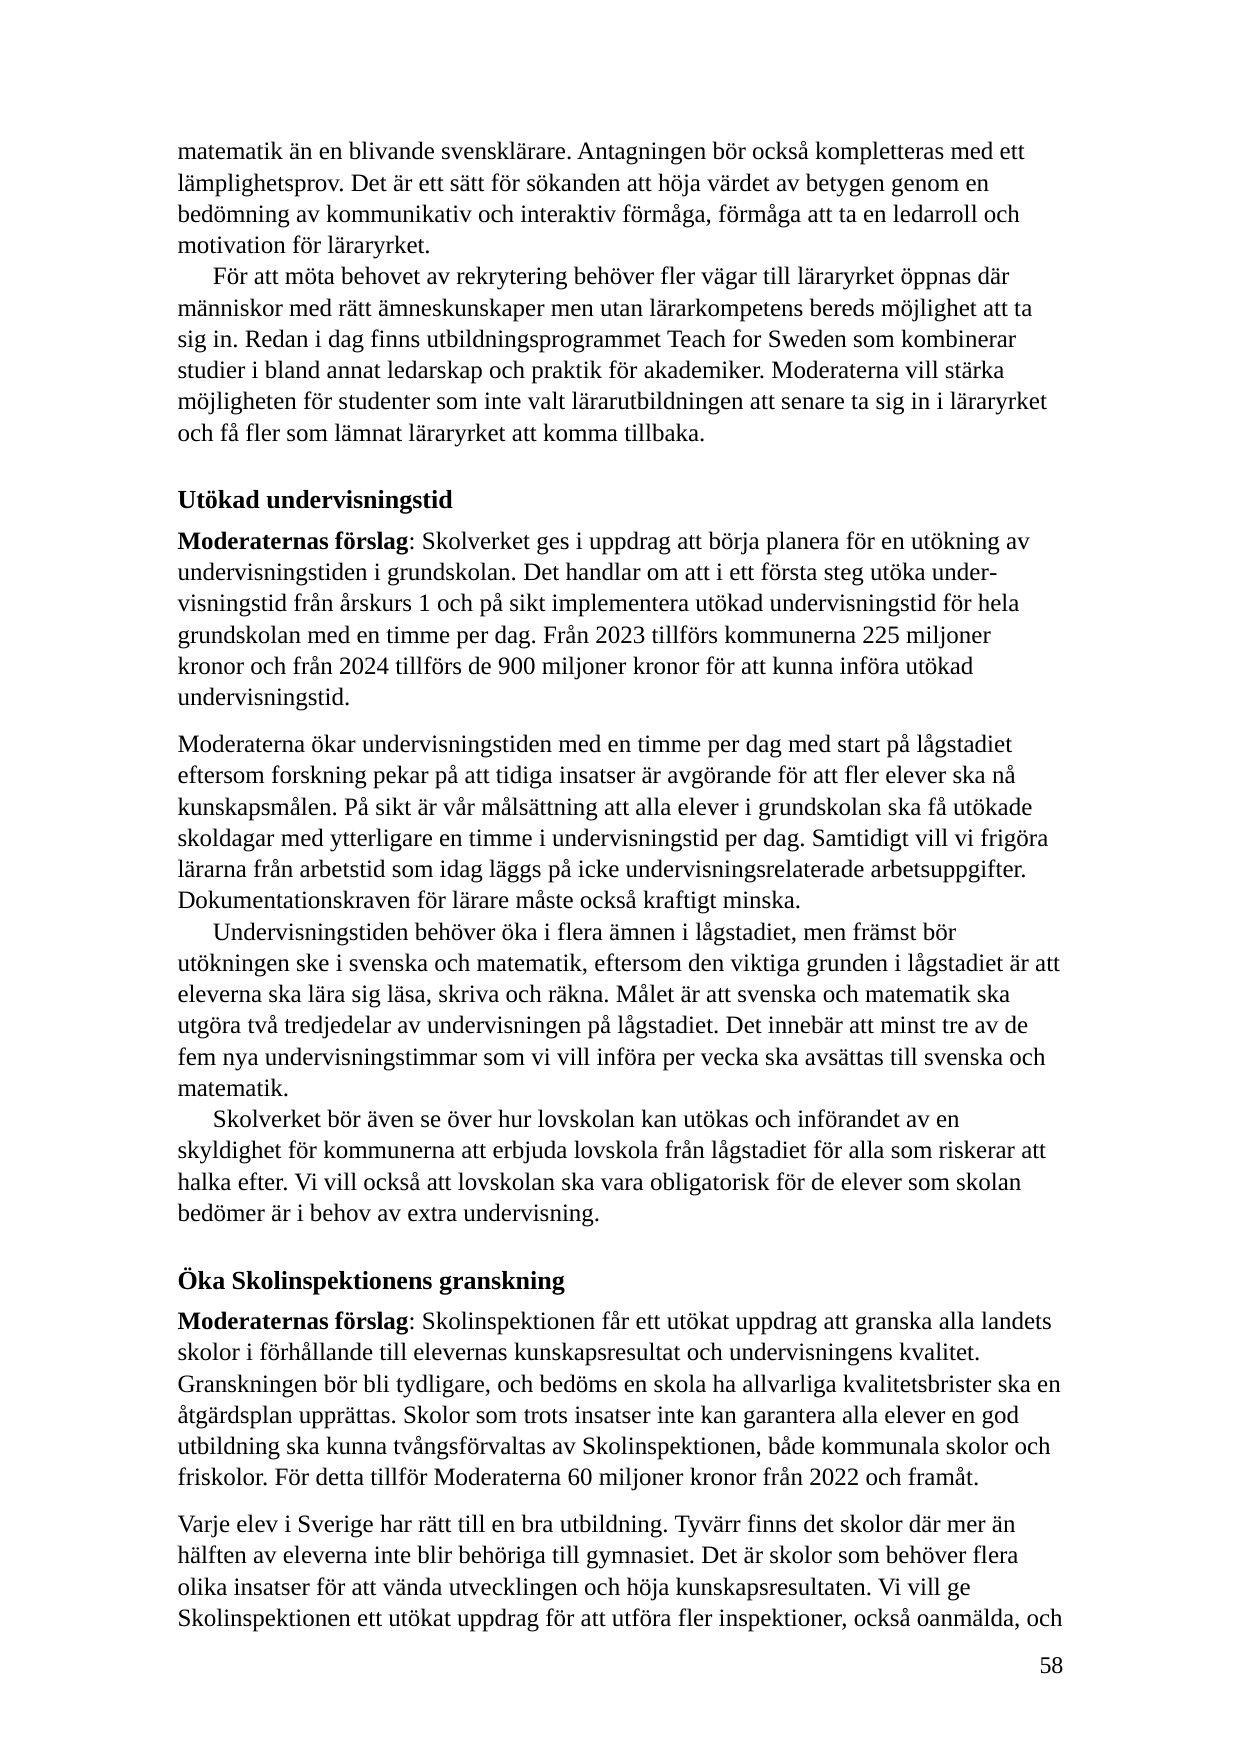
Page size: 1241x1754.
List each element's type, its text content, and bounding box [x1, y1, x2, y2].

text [177, 134, 1063, 259]
subtitle Öka Skolinspektionens granskning [177, 1264, 1063, 1295]
text Skolverket bör även se över hur lovskolan kan utökas och införandet av en skyldighet för kommunerna att erbjuda lovskola från lågstadiet för alla som riskerar att halka efter. Vi vill också att lovskolan ska vara obligatorisk för de elever som skolan bedömer är i behov av extra undervisning. [177, 1102, 1063, 1227]
subtitle Utökad undervisningstid [177, 484, 1063, 515]
text Moderaternas förslag: Skolinspektionen får ett utökat uppdrag att granska alla landets skolor i förhållande till elevernas kunskapsresultat och undervisningens kvalitet. Granskningen bör bli tydligare, och bedöms en skola ha allvarliga kvalitetsbrister ska en åtgärdsplan upprättas. Skolor som trots insatser inte kan garantera alla elever en god utbildning ska kunna tvångsförvaltas av Skolinspektionen, både kommunala skolor och friskolor. För detta tillför Moderaterna 60 miljoner kronor från 2022 och framåt. [177, 1304, 1063, 1491]
text Moderaterna ökar undervisningstiden med en timme per dag med start på lågstadiet eftersom forskning pekar på att tidiga insatser är avgörande för att fler elever ska nå kunskapsmålen. På sikt är vår målsättning att alla elever i grundskolan ska få utökade skoldagar med ytterligare en timme i undervisningstid per dag. Samtidigt vill vi frigöra lärarna från arbetstid som idag läggs på icke undervisningsrelaterade arbetsuppgifter. Dokumentationskraven för lärare måste också kraftigt minska. [177, 727, 1063, 914]
text För att möta behovet av rekrytering behöver fler vägar till läraryrket öppnas där människor med rätt ämneskunskaper men utan lärarkompetens bereds möjlighet att ta sig in. Redan i dag finns utbildningsprogrammet Teach for Sweden som kombinerar studier i bland annat ledarskap och praktik för akademiker. Moderaterna vill stärka möjligheten för studenter som inte valt lärarutbildningen att senare ta sig in i läraryrket och få fler som lämnat läraryrket att komma tillbaka. [177, 259, 1063, 446]
text Undervisningstiden behöver öka i flera ämnen i lågstadiet, men främst bör utökningen ske i svenska och matematik, eftersom den viktiga grunden i lågstadiet är att eleverna ska lära sig läsa, skriva och räkna. Målet är att svenska och matematik ska utgöra två tredjedelar av undervisningen på lågstadiet. Det innebär att minst tre av de fem nya undervisningstimmar som vi vill införa per vecka ska avsättas till svenska och matematik. [177, 914, 1063, 1102]
text Moderaternas förslag: Skolverket ges i uppdrag att börja planera för en utökning av undervisningstiden i grundskolan. Det handlar om att i ett första steg utöka undervisningstid från årskurs 1 och på sikt implementera utökad undervisningstid för hela grundskolan med en timme per dag. Från 2023 tillförs kommunerna 225 miljoner kronor och från 2024 tillförs de 900 miljoner kronor för att kunna införa utökad undervisningstid. [177, 523, 1063, 711]
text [177, 1507, 1063, 1632]
